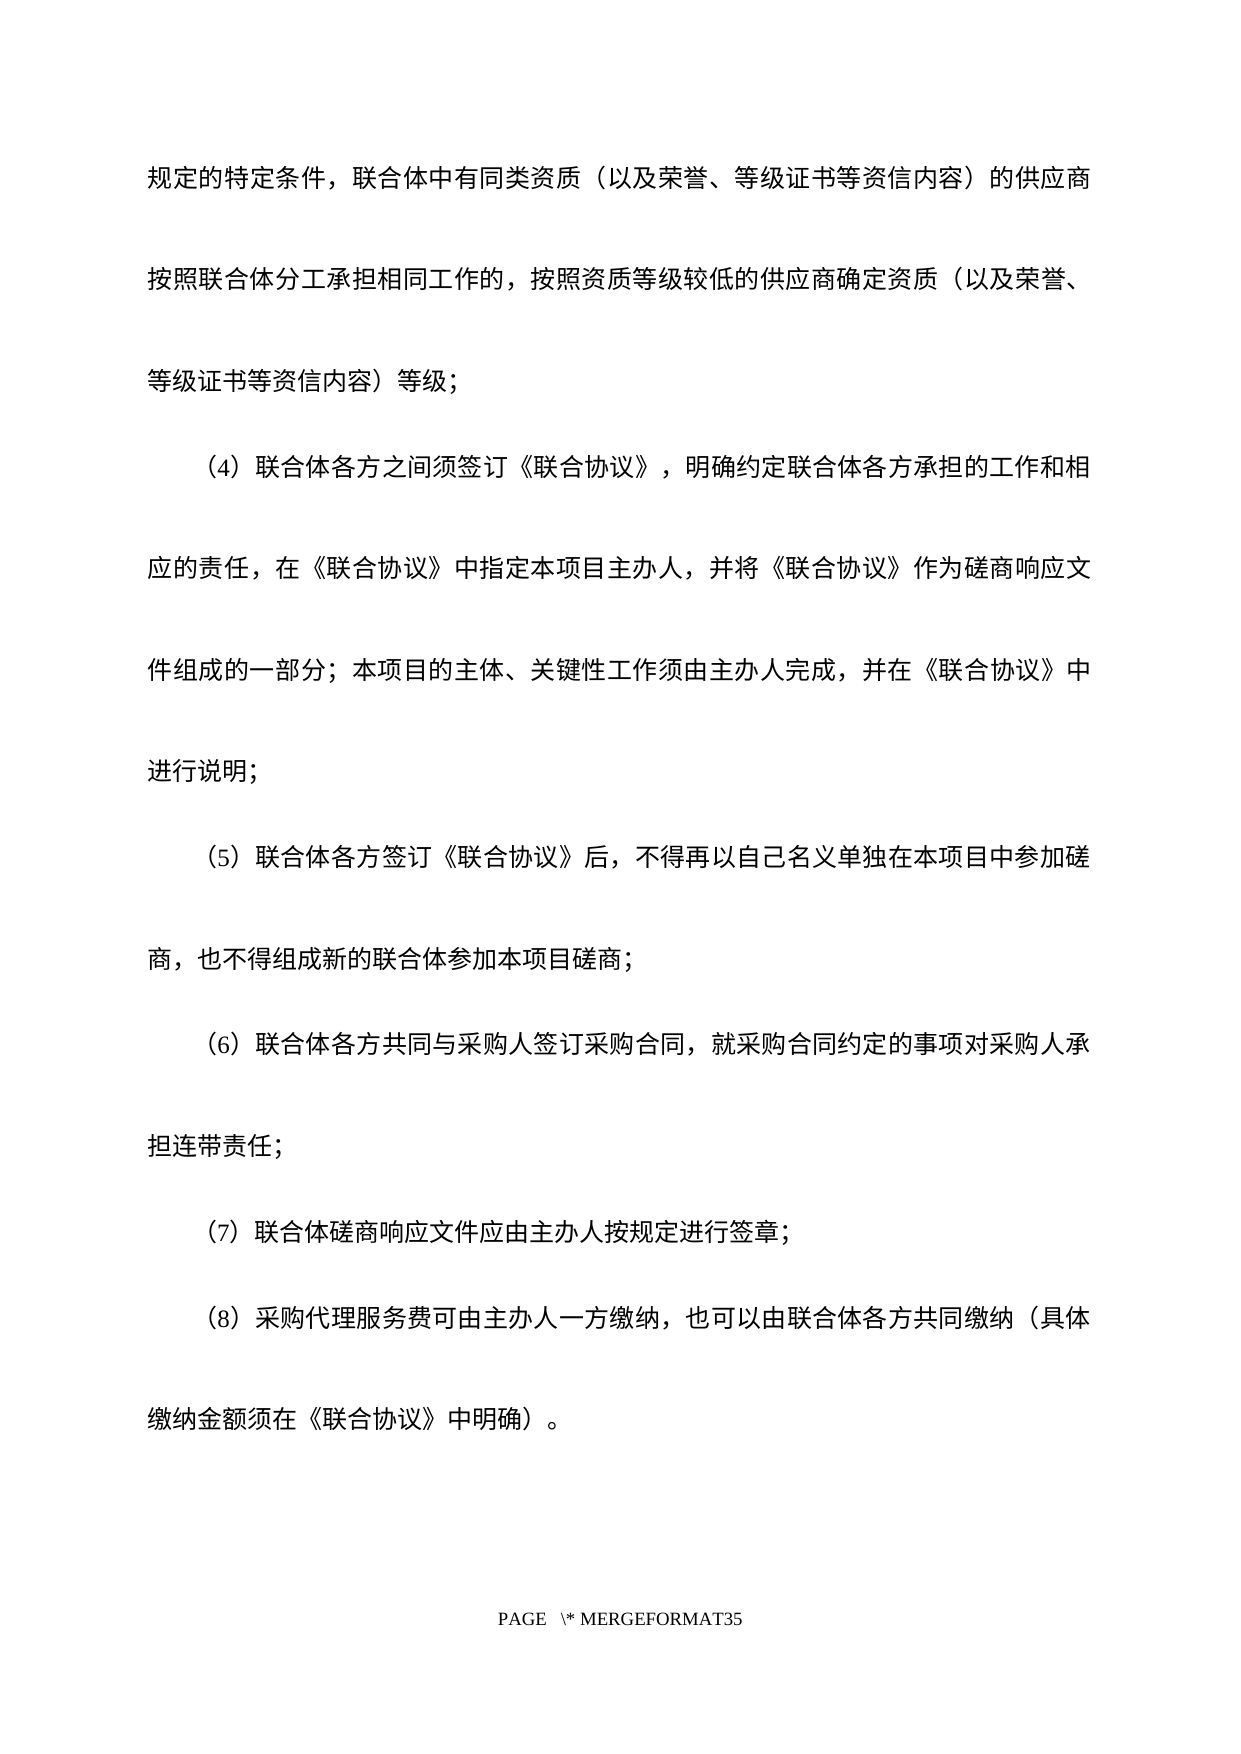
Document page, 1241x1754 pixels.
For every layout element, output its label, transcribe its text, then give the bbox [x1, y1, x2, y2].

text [148, 142, 1093, 413]
text （6）联合体各方共同与采购人签订采购合同，就采购合同约定的事项对采购人承担连带责任； [148, 1009, 1093, 1178]
text （4）联合体各方之间须签订《联合协议》，明确约定联合体各方承担的工作和相应的责任，在《联合协议》中指定本项目主办人，并将《联合协议》作为磋商响应文件组成的一部分；本项目的主体、关键性工作须由主办人完成，并在《联合协议》中进行说明； [148, 431, 1093, 804]
text （7）联合体磋商响应文件应由主办人按规定进行签章； [148, 1197, 1093, 1264]
text （8）采购代理服务费可由主办人一方缴纳，也可以由联合体各方共同缴纳（具体缴纳金额须在《联合协议》中明确）。 [148, 1282, 1093, 1452]
text （5）联合体各方签订《联合协议》后，不得再以自己名义单独在本项目中参加磋商，也不得组成新的联合体参加本项目磋商； [148, 822, 1093, 991]
